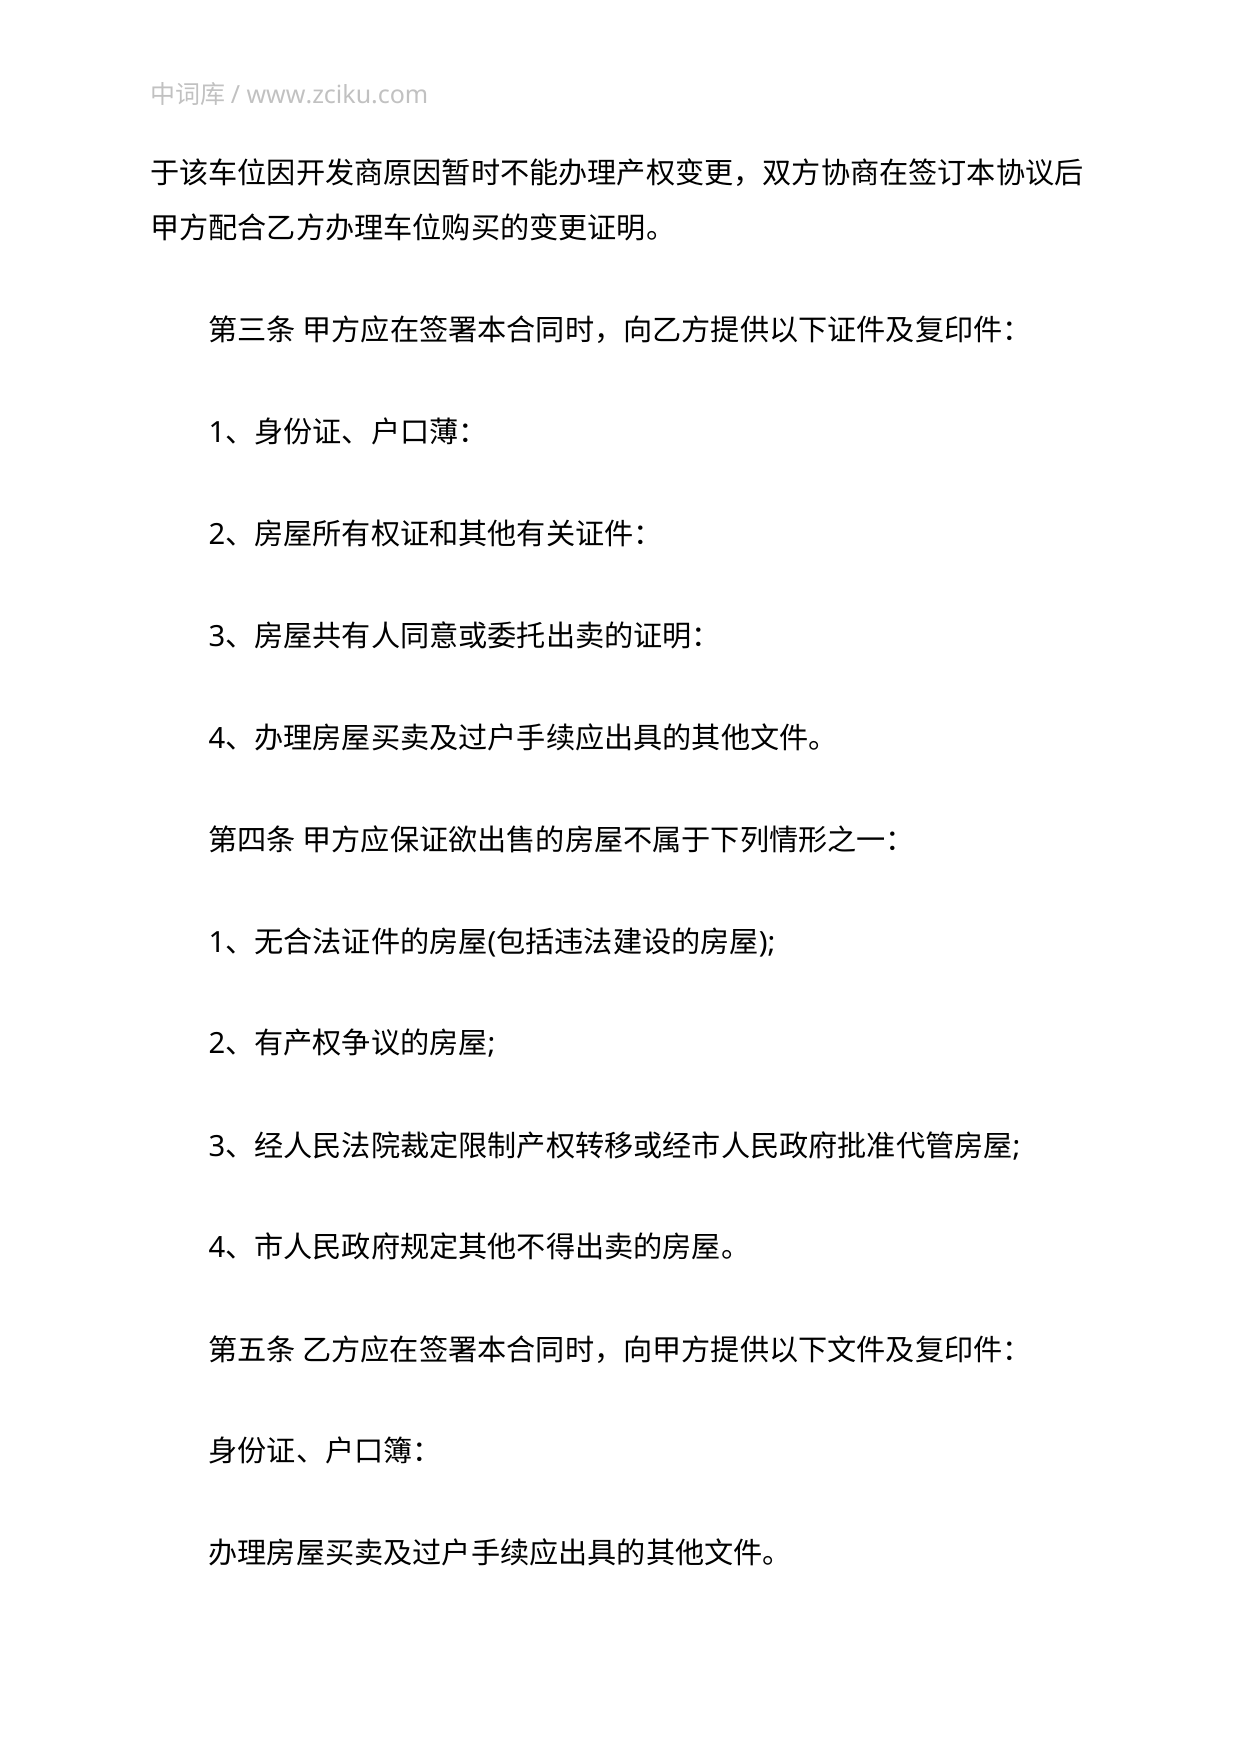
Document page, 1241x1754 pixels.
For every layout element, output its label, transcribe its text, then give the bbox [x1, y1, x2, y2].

text 3、房屋共有人同意或委托出卖的证明： [150, 612, 1090, 655]
text 2、有产权争议的房屋; [150, 1020, 1090, 1062]
text 第五条 乙方应在签署本合同时，向甲方提供以下文件及复印件： [150, 1326, 1090, 1368]
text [150, 150, 1090, 247]
text 3、经人民法院裁定限制产权转移或经市人民政府批准代管房屋; [150, 1122, 1090, 1164]
text 1、无合法证件的房屋(包括违法建设的房屋); [150, 918, 1090, 961]
text 第四条 甲方应保证欲出售的房屋不属于下列情形之一： [150, 816, 1090, 859]
text 4、办理房屋买卖及过户手续应出具的其他文件。 [150, 714, 1090, 757]
text 第三条 甲方应在签署本合同时，向乙方提供以下证件及复印件： [150, 307, 1090, 349]
text 2、房屋所有权证和其他有关证件： [150, 510, 1090, 553]
text 1、身份证、户口薄： [150, 408, 1090, 451]
text 4、市人民政府规定其他不得出卖的房屋。 [150, 1224, 1090, 1266]
text 身份证、户口簿： [150, 1428, 1090, 1470]
text 办理房屋买卖及过户手续应出具的其他文件。 [150, 1529, 1090, 1572]
